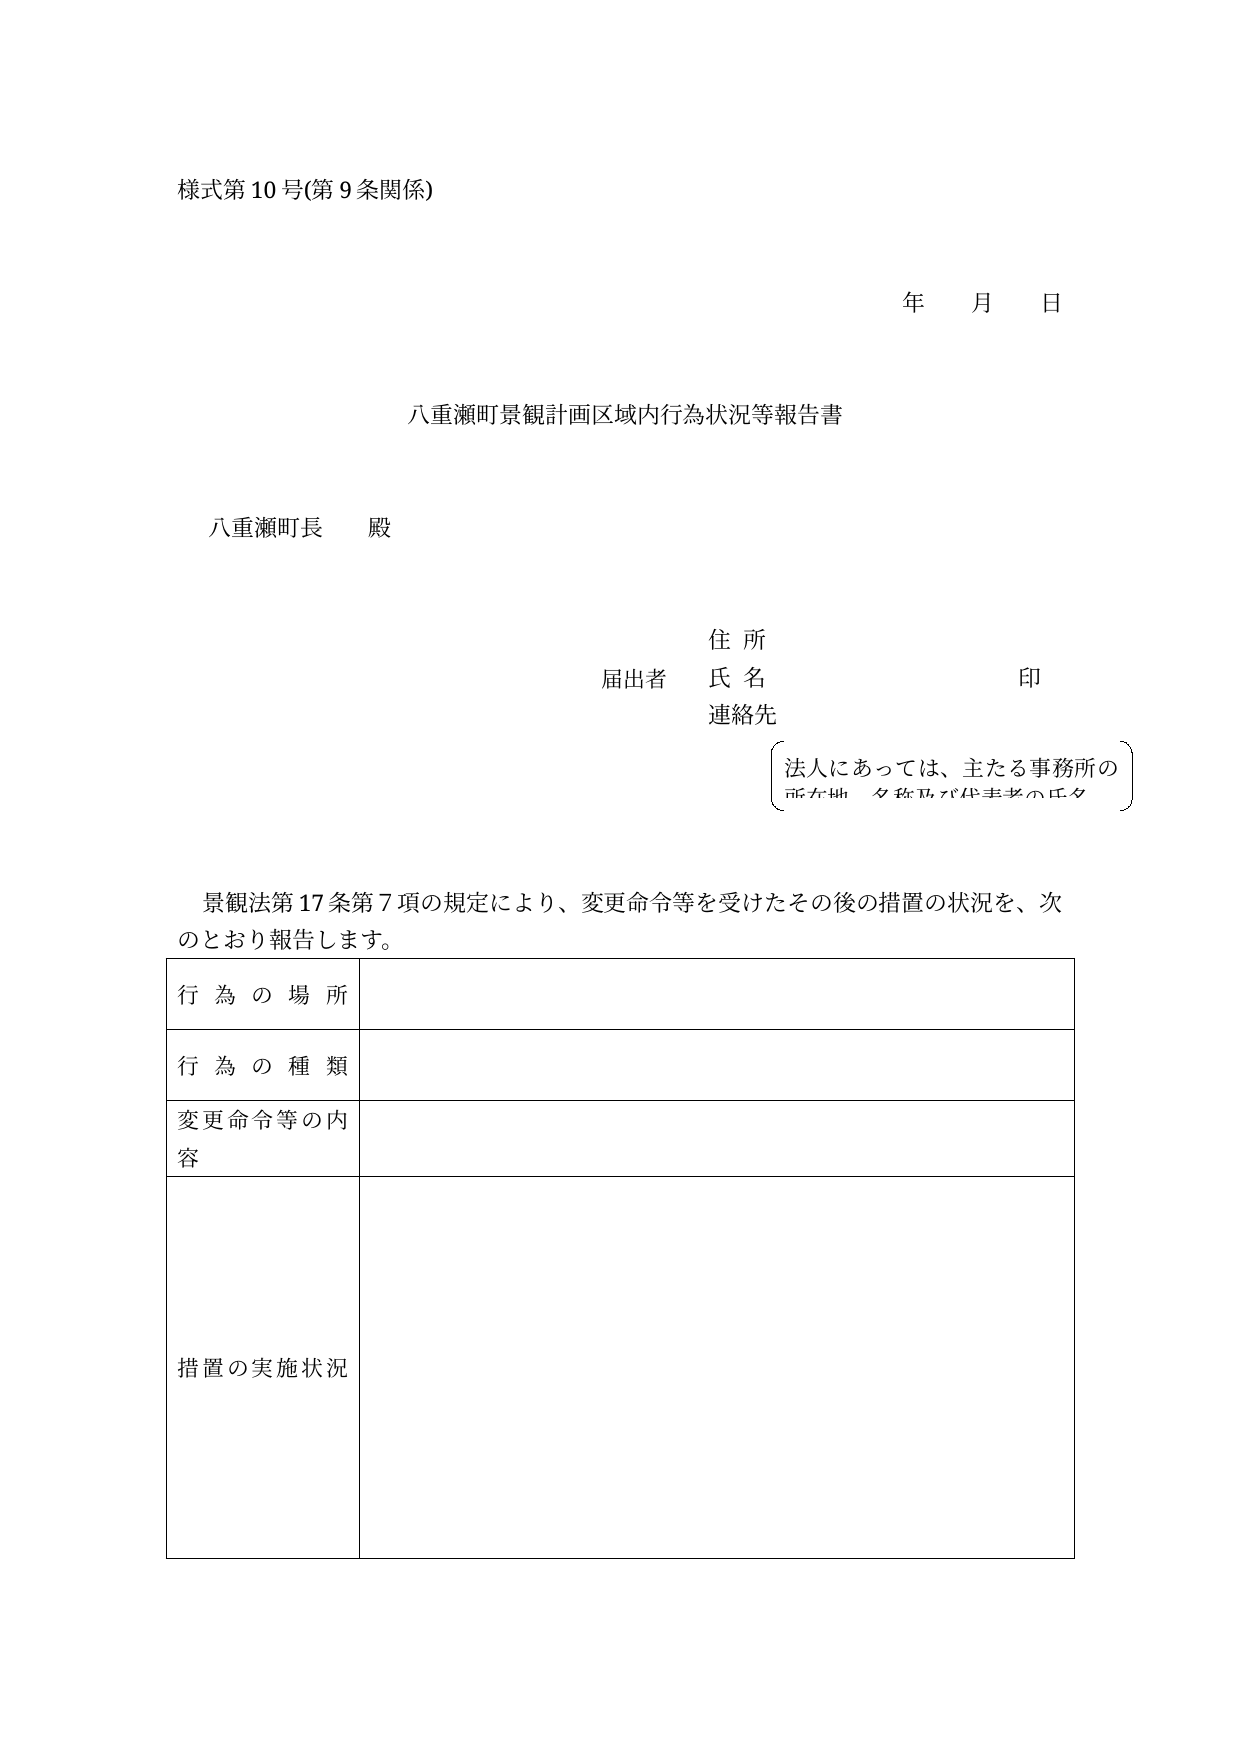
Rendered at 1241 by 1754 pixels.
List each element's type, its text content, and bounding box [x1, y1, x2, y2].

table_cell 行為の種類 [167, 1030, 359, 1099]
text 八重瀬町長 殿 [162, 508, 1063, 545]
table_header [360, 959, 1074, 1029]
text 景観法第17条第７項の規定により、変更命令等を受けたその後の措置の状況を、次のとおり報告します。 [177, 883, 1063, 958]
table_cell [360, 1177, 1074, 1558]
table_cell 措置の実施状況 [167, 1177, 359, 1558]
table_header 行為の場所 [167, 959, 359, 1029]
table_cell 変更命令等の内容 [167, 1101, 359, 1176]
text 年 月 日 [162, 283, 1063, 320]
text 住所 [162, 620, 1063, 658]
table_cell [360, 1101, 1074, 1176]
table_cell [360, 1030, 1074, 1099]
text 八重瀬町景観計画区域内行為状況等報告書 [162, 395, 1063, 433]
text 氏名 印 [162, 658, 1063, 695]
text 様式第10号(第9条関係) [177, 170, 1063, 208]
text 連絡先 [162, 695, 1063, 733]
